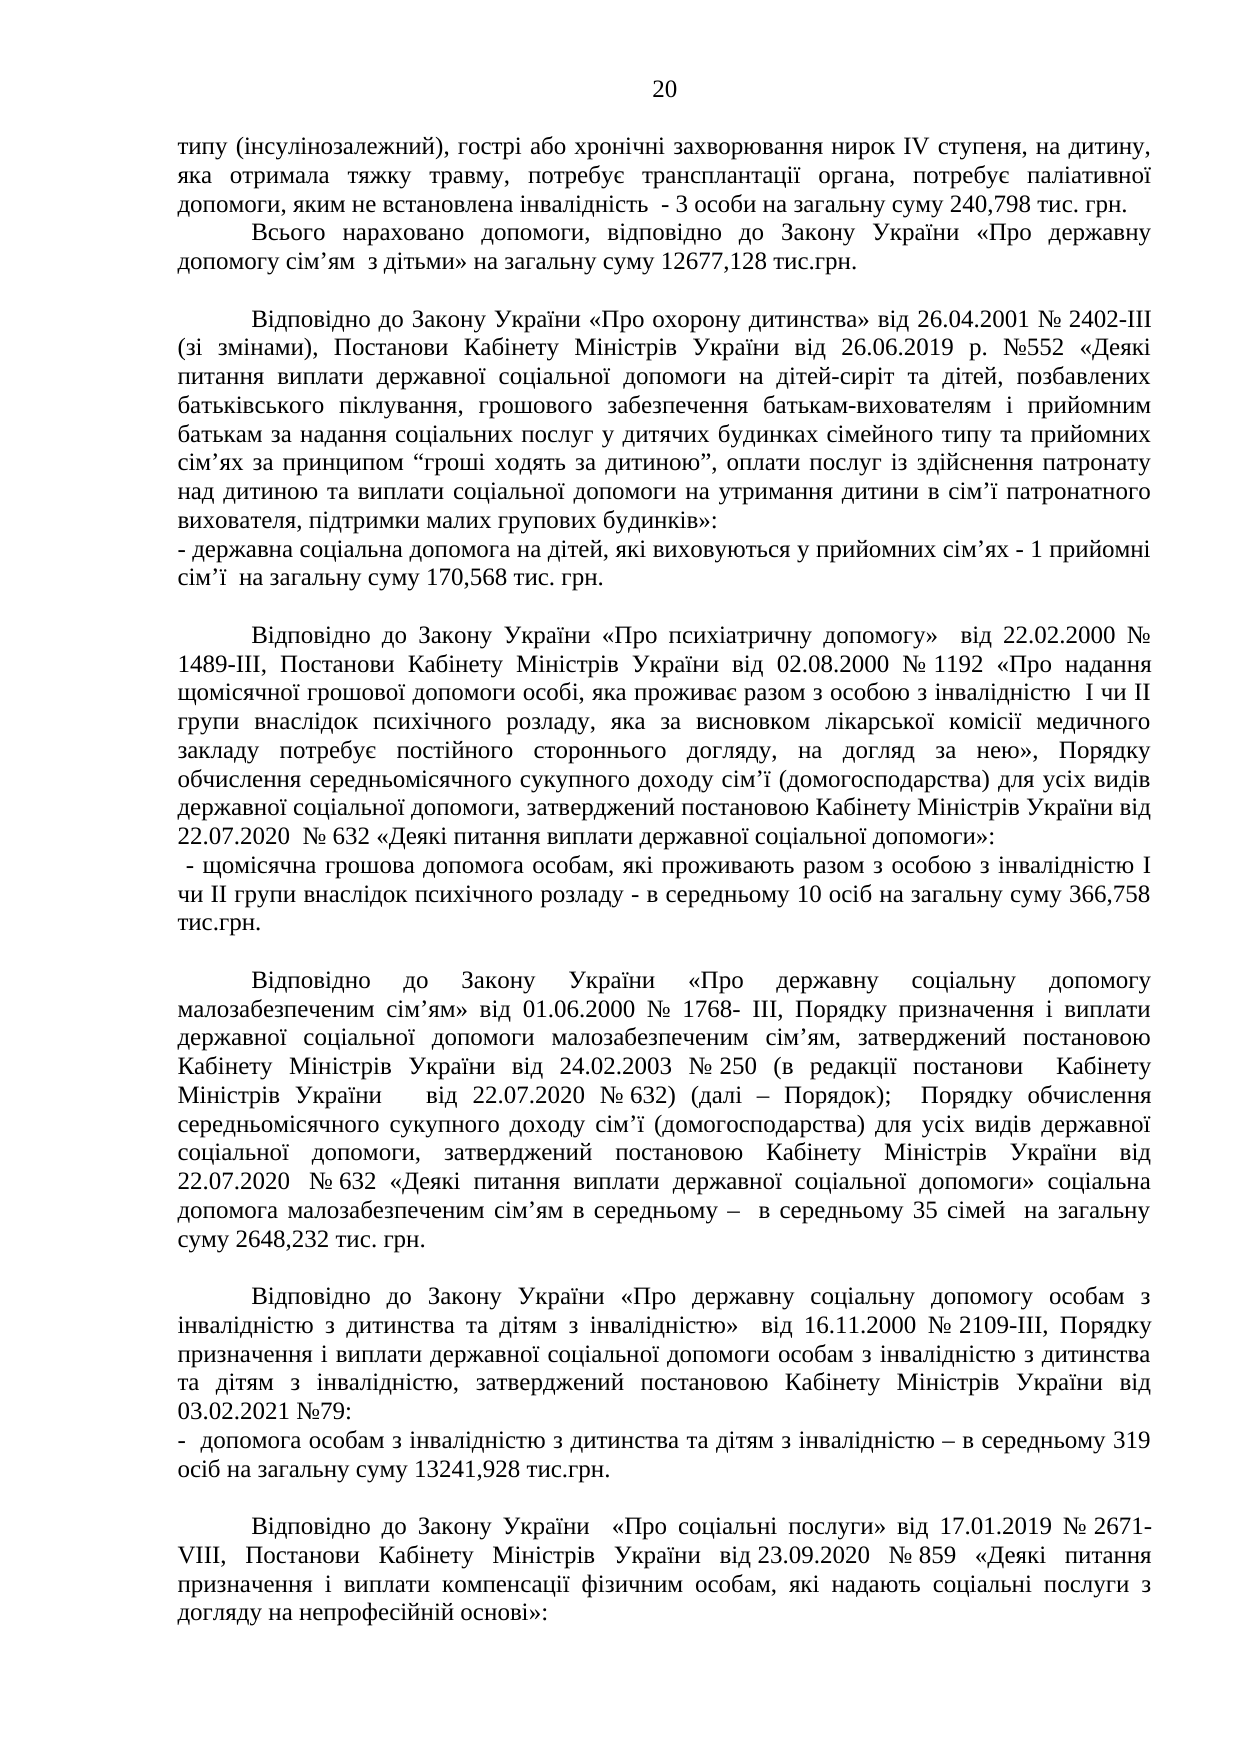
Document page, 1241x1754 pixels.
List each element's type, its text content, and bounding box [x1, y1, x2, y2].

text - щомісячна грошова допомога особам, які проживають разом з особою з інвалідністю І чи ІІ групи внаслідок психічного розладу - в середньому 10 осіб на загальну суму 366,758 тис.грн. [177, 850, 1152, 936]
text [177, 131, 1152, 217]
text Відповідно до Закону України «Про охорону дитинства» від 26.04.2001 № 2402-IІІ (зі змінами), Постанови Кабінету Міністрів України від 26.06.2019 р. №552 «Деякі питання виплати державної соціальної допомоги на дітей-сиріт та дітей, позбавлених батьківського піклування, грошового забезпечення батькам-вихователям і прийомним батькам за надання соціальних послуг у дитячих будинках сімейного типу та прийомних сім’ях за принципом “гроші ходять за дитиною”, оплати послуг із здійснення патронату над дитиною та виплати соціальної допомоги на утримання дитини в сім’ї патронатного вихователя, підтримки малих групових будинків»: [177, 304, 1152, 534]
text Відповідно до Закону України «Про соціальні послуги» від 17.01.2019 № 2671-VІІІ, Постанови Кабінету Міністрів України від 23.09.2020 № 859 «Деякі питання призначення і виплати компенсації фізичним особам, які надають соціальні послуги з догляду на непрофесійній основі»: [177, 1511, 1152, 1626]
text - державна соціальна допомога на дітей, які виховуються у прийомних сім’ях - 1 прийомні сім’ї на загальну суму 170,568 тис. грн. [177, 534, 1152, 591]
text - допомога особам з інвалідністю з дитинства та дітям з інвалідністю – в середньому 319 осіб на загальну суму 13241,928 тис.грн. [177, 1425, 1152, 1482]
text Відповідно до Закону України «Про державну соціальну допомогу малозабезпеченим сім’ям» від 01.06.2000 № 1768- ІІІ, Порядку призначення і виплати державної соціальної допомоги малозабезпеченим сім’ям, затверджений постановою Кабінету Міністрів України від 24.02.2003 № 250 (в редакції постанови Кабінету Міністрів України від 22.07.2020 № 632) (далі – Порядок); Порядку обчислення середньомісячного сукупного доходу сім’ї (домогосподарства) для усіх видів державної соціальної допомоги, затверджений постановою Кабінету Міністрів України від 22.07.2020 № 632 «Деякі питання виплати державної соціальної допомоги» соціальна допомога малозабезпеченим сім’ям в середньому – в середньому 35 сімей на загальну суму 2648,232 тис. грн. [177, 965, 1152, 1252]
text Відповідно до Закону України «Про державну соціальну допомогу особам з інвалідністю з дитинства та дітям з інвалідністю» від 16.11.2000 № 2109-IІІ, Порядку призначення і виплати державної соціальної допомоги особам з інвалідністю з дитинства та дітям з інвалідністю, затверджений постановою Кабінету Міністрів України від 03.02.2021 №79: [177, 1281, 1152, 1425]
text Всього нараховано допомоги, відповідно до Закону України «Про державну допомогу сім’ям з дітьми» на загальну суму 12677,128 тис.грн. [177, 217, 1152, 275]
text Відповідно до Закону України «Про психіатричну допомогу» від 22.02.2000 № 1489-IІІ, Постанови Кабінету Міністрів України від 02.08.2000 № 1192 «Про надання щомісячної грошової допомоги особі, яка проживає разом з особою з інвалідністю I чи II групи внаслідок психічного розладу, яка за висновком лікарської комісії медичного закладу потребує постійного стороннього догляду, на догляд за нею», Порядку обчислення середньомісячного сукупного доходу сім’ї (домогосподарства) для усіх видів державної соціальної допомоги, затверджений постановою Кабінету Міністрів України від 22.07.2020 № 632 «Деякі питання виплати державної соціальної допомоги»: [177, 620, 1152, 850]
